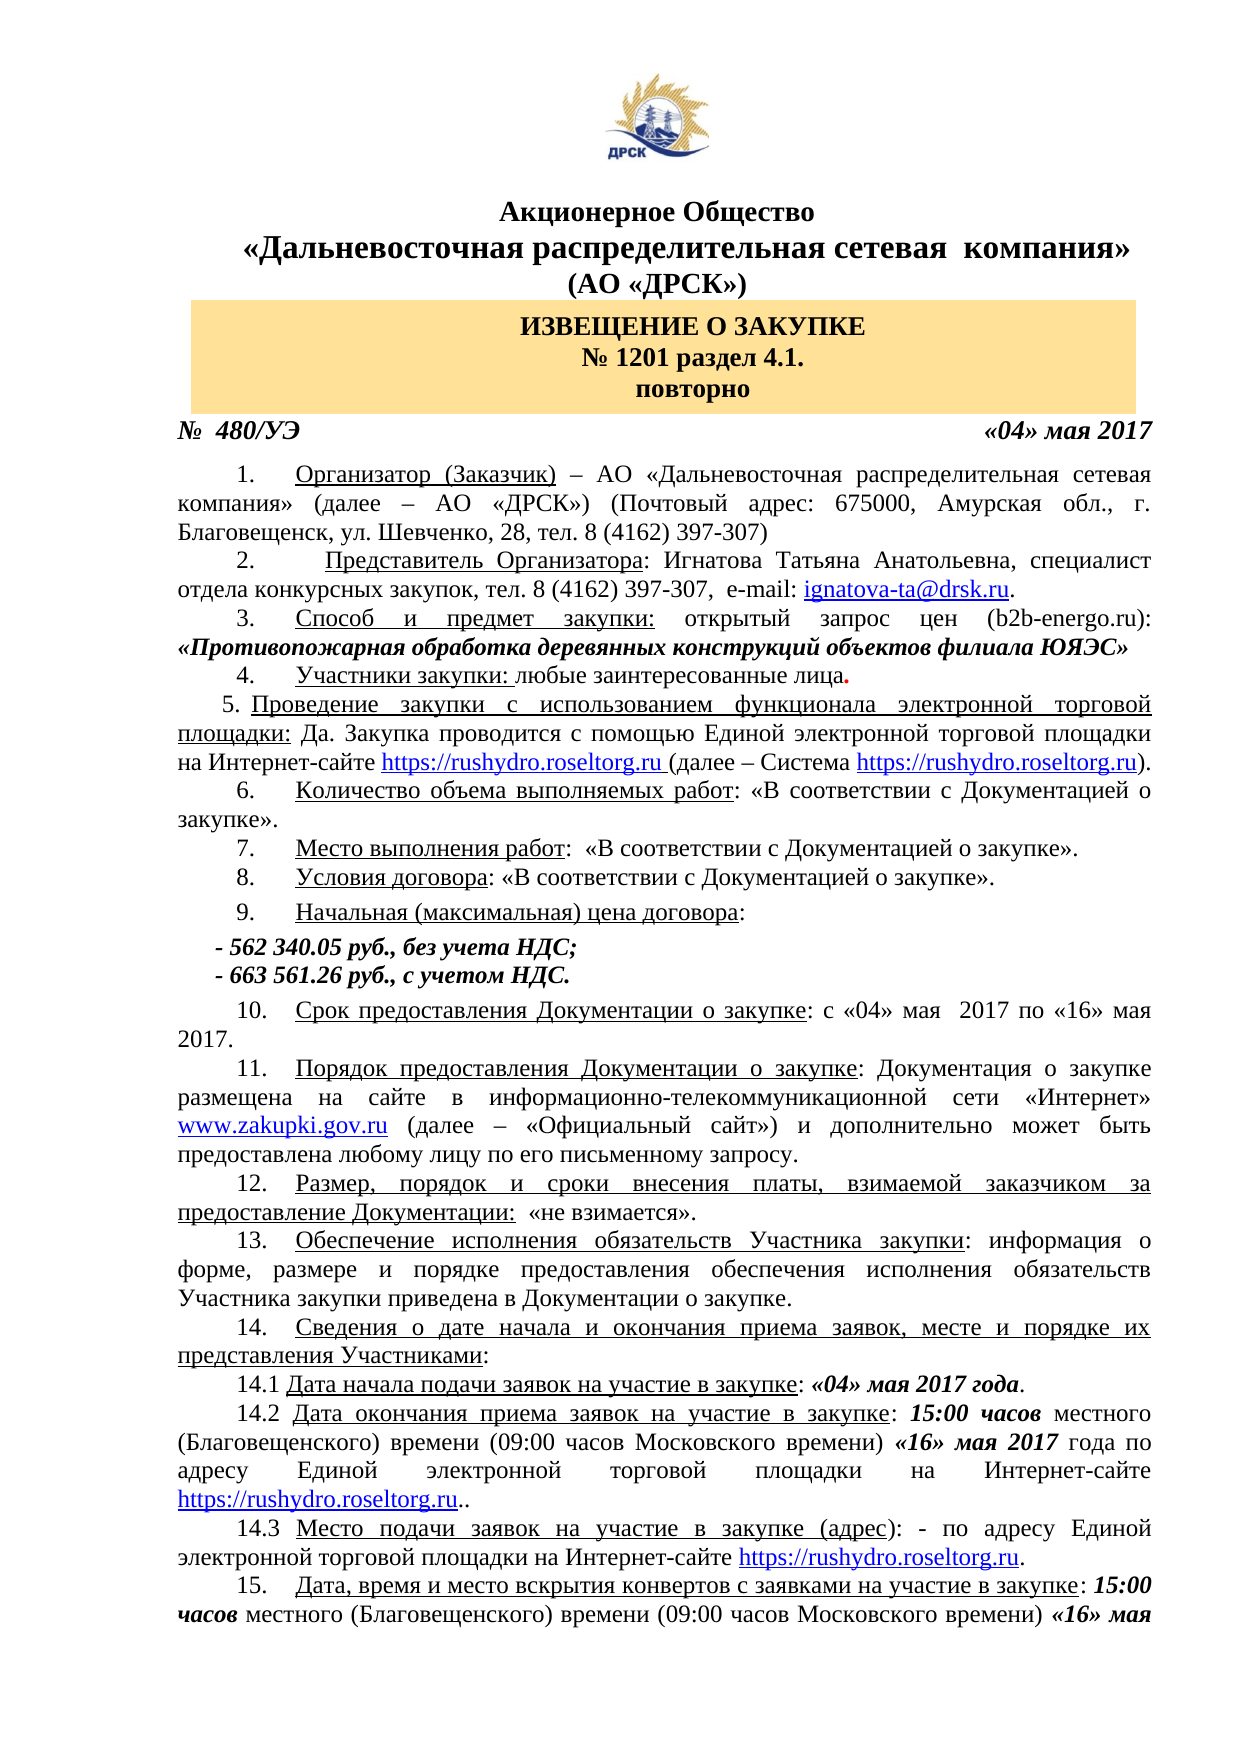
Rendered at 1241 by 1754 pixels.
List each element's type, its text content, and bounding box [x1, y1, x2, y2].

list Срок предоставления Документации о закупке: с «04» мая 2017 по «16» мая 2017. [177, 996, 1152, 1053]
text Акционерное Общество [177, 194, 1137, 228]
list Способ и предмет закупки: открытый запрос цен (b2b-energo.ru): «Противопожарная обработка деревянных конструкций объектов филиала ЮЯЭС» [177, 603, 1152, 661]
list 14.3 Место подачи заявок на участие в закупке (адрес): - по адресу Единой электронной торговой площадки на Интернет-сайте https://rushydro.roseltorg.ru. [177, 1513, 1152, 1571]
list 14.1 Дата начала подачи заявок на участие в закупке: «04» мая 2017 года. [177, 1369, 1152, 1398]
list Представитель Организатора: Игнатова Татьяна Анатольевна, специалист отдела конкурсных закупок, тел. 8 (4162) 397-307, e-mail: ignatova-ta@drsk.ru. [177, 546, 1152, 603]
list Организатор (Заказчик) – АО «Дальневосточная распределительная сетевая компания» (далее – АО «ДРСК») (Почтовый адрес: 675000, Амурская обл., г. Благовещенск, ул. Шевченко, 28, тел. 8 (4162) 397-307) [177, 459, 1152, 546]
list Количество объема выполняемых работ: «В соответствии с Документацией о закупке». [177, 776, 1152, 833]
list Место выполнения работ: «В соответствии с Документацией о закупке». [177, 833, 1152, 862]
list Размер, порядок и сроки внесения платы, взимаемой заказчиком за предоставление Документации: «не взимается». [177, 1168, 1152, 1226]
list - 663 561.26 руб., с учетом НДС. [215, 961, 1152, 989]
table_header ИЗВЕЩЕНИЕ О ЗАКУПКЕ № 1201 раздел 4.1. повторно [191, 300, 1136, 414]
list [177, 1571, 1152, 1628]
list Сведения о дате начала и окончания приема заявок, месте и порядке их представления Участниками: [177, 1312, 1152, 1369]
list Проведение закупки с использованием функционала электронной торговой площадки: Да. Закупка проводится с помощью Единой электронной торговой площадки на Интернет-сайте https://rushydro.roseltorg.ru (далее – Система https://rushydro.roseltorg.ru). [177, 689, 1152, 776]
text (АО «ДРСК») [177, 266, 1137, 299]
text «Дальневосточная распределительная сетевая компания» [177, 228, 1137, 266]
list - 562 340.05 руб., без учета НДС; [215, 932, 1152, 961]
list 14.2 Дата окончания приема заявок на участие в закупке: 15:00 часов местного (Благовещенского) времени (09:00 часов Московского времени) «16» мая 2017 года по адресу Единой электронной торговой площадки на Интернет-сайте https://rushydro.roseltorg.ru.. [177, 1398, 1152, 1513]
table_header «04» мая 2017 [664, 414, 1163, 445]
table_header № 480/УЭ [166, 414, 664, 445]
picture [604, 73, 710, 163]
list Участники закупки: любые заинтересованные лица. [177, 661, 1152, 689]
list Порядок предоставления Документации о закупке: Документация о закупке размещена на сайте в информационно-телекоммуникационной сети «Интернет» www.zakupki.gov.ru (далее – «Официальный сайт») и дополнительно может быть предоставлена любому лицу по его письменному запросу. [177, 1053, 1152, 1168]
list Обеспечение исполнения обязательств Участника закупки: информация о форме, размере и порядке предоставления обеспечения исполнения обязательств Участника закупки приведена в Документации о закупке. [177, 1226, 1152, 1312]
list Условия договора: «В соответствии с Документацией о закупке». [177, 862, 1152, 891]
list Начальная (максимальная) цена договора: [236, 897, 1152, 926]
